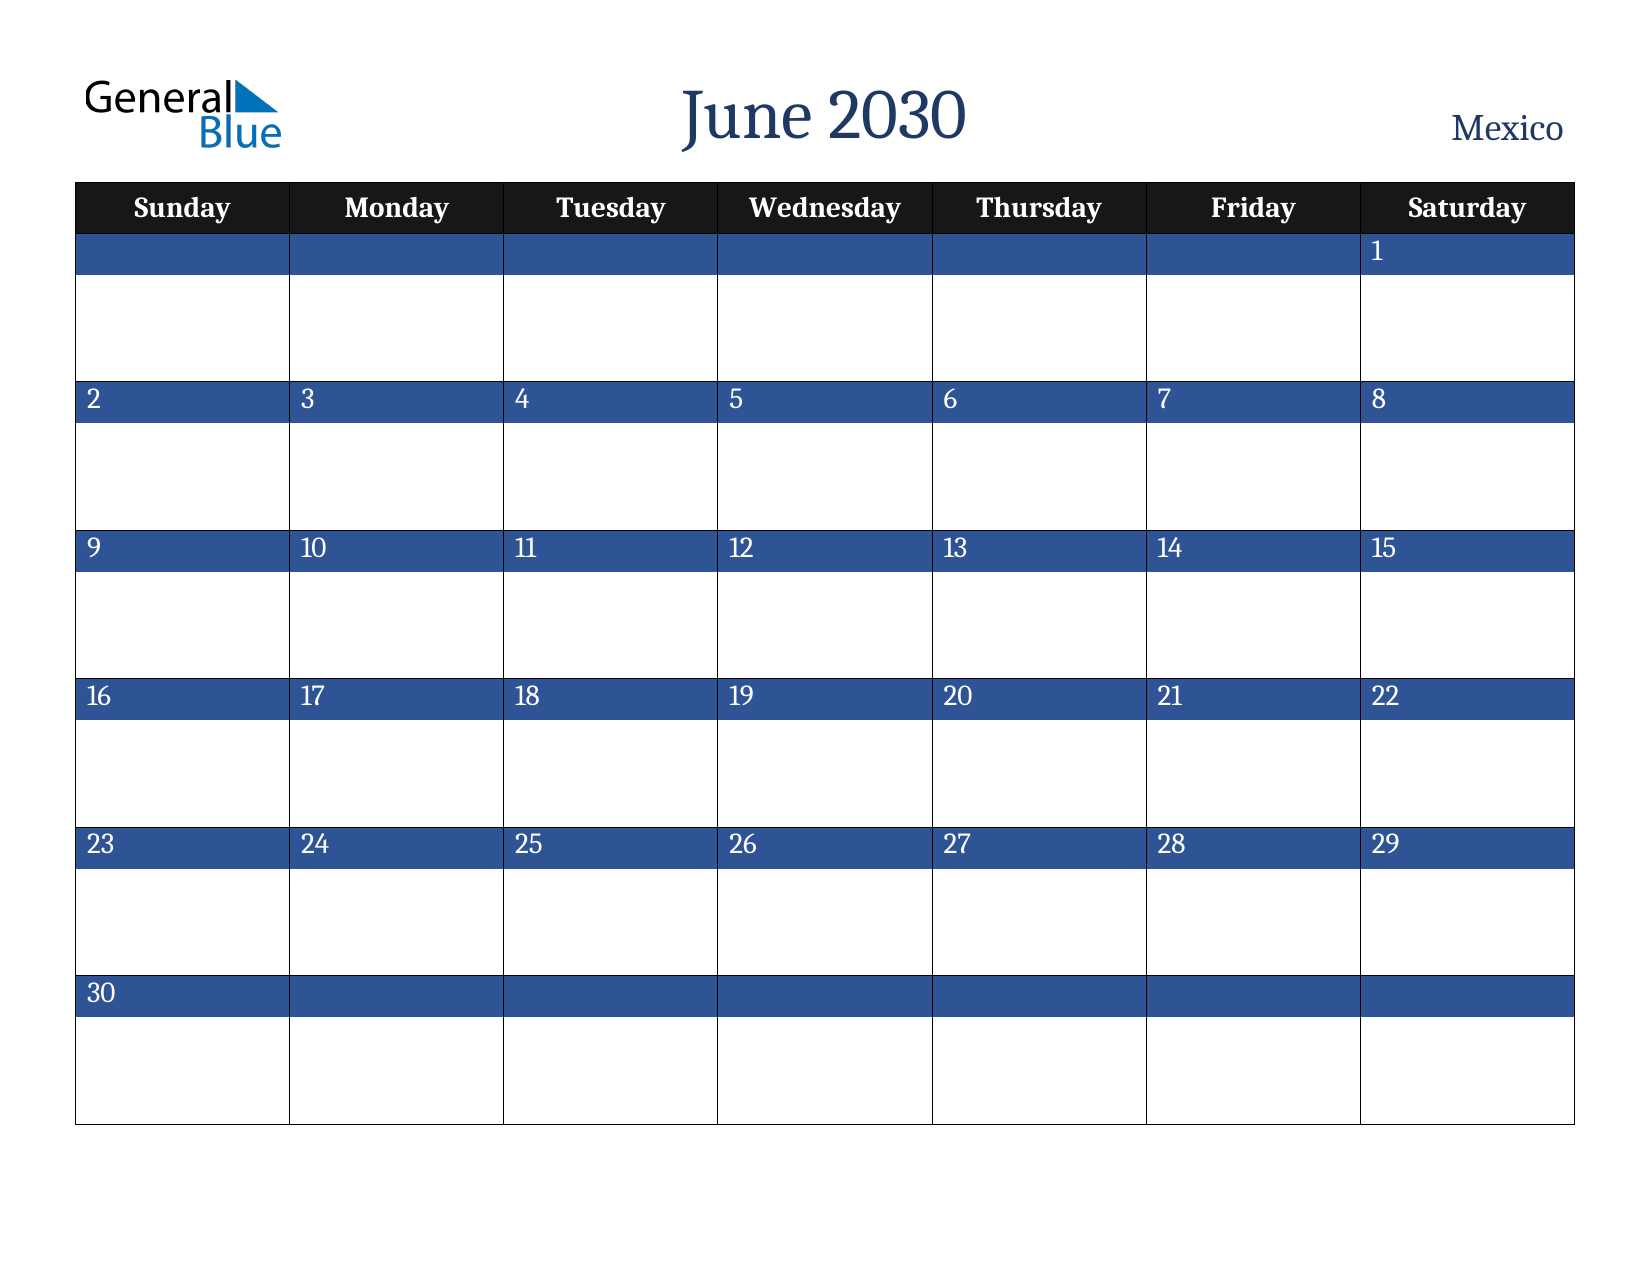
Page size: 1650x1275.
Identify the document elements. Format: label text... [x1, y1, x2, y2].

table_cell [290, 572, 503, 678]
table_cell 1 [1361, 234, 1574, 275]
table_cell [290, 720, 503, 827]
table_cell 26 [718, 828, 932, 869]
table_cell [1147, 275, 1360, 381]
table_cell [1361, 1017, 1574, 1123]
table_cell [1361, 976, 1574, 1017]
table_cell [504, 1017, 717, 1123]
table_cell 7 [1147, 382, 1360, 423]
table_cell 30 [76, 976, 289, 1017]
table_header Mexico [1146, 75, 1574, 182]
table_cell [76, 572, 289, 678]
table_cell [718, 976, 932, 1017]
table_cell 4 [504, 382, 717, 423]
table_cell 10 [290, 531, 503, 572]
table_cell [718, 572, 932, 678]
table_cell [1147, 976, 1360, 1017]
table_cell [933, 976, 1146, 1017]
table_cell 22 [1361, 679, 1574, 720]
table_cell [290, 1017, 503, 1123]
table_cell [504, 572, 717, 678]
table_cell 9 [76, 531, 289, 572]
table_cell [76, 423, 289, 530]
table_cell 24 [290, 828, 503, 869]
table_cell [1361, 869, 1574, 975]
table_cell 25 [504, 828, 717, 869]
table_cell [933, 423, 1146, 530]
table_cell [1147, 869, 1360, 975]
table_cell 27 [933, 828, 1146, 869]
table_cell 19 [718, 679, 932, 720]
table_cell Monday [290, 183, 503, 233]
table_cell 18 [504, 679, 717, 720]
table_cell 13 [933, 531, 1146, 572]
table_cell [1147, 720, 1360, 827]
table_cell [290, 275, 503, 381]
table_cell [290, 423, 503, 530]
table_cell 17 [290, 679, 503, 720]
table_cell 12 [718, 531, 932, 572]
table_header June 2030 [504, 75, 1146, 182]
table_cell [76, 275, 289, 381]
table_cell [76, 869, 289, 975]
table_cell Sunday [76, 183, 289, 233]
table_cell [76, 234, 289, 275]
picture [86, 80, 281, 148]
table_cell [933, 275, 1146, 381]
table_cell [290, 234, 503, 275]
table_cell [290, 976, 503, 1017]
table_cell [718, 423, 932, 530]
table_cell [504, 976, 717, 1017]
table_cell [1147, 1017, 1360, 1123]
table_cell 8 [1361, 382, 1574, 423]
table_cell Saturday [1361, 183, 1574, 233]
table_cell [718, 720, 932, 827]
table_cell Friday [1147, 183, 1360, 233]
table_cell [933, 572, 1146, 678]
table_cell [504, 869, 717, 975]
table_cell 23 [76, 828, 289, 869]
table_cell 21 [1147, 679, 1360, 720]
table_cell [718, 234, 932, 275]
table_cell [718, 275, 932, 381]
table_cell [1361, 572, 1574, 678]
table_cell [504, 423, 717, 530]
table_cell 14 [1147, 531, 1360, 572]
table_cell Tuesday [504, 183, 717, 233]
table_header [76, 75, 503, 182]
table_cell 3 [290, 382, 503, 423]
table_cell [1361, 423, 1574, 530]
table_cell 15 [1361, 531, 1574, 572]
table_cell [504, 234, 717, 275]
table_cell 28 [1147, 828, 1360, 869]
table_cell 6 [933, 382, 1146, 423]
table_cell [504, 275, 717, 381]
table_cell [76, 1017, 289, 1123]
table_cell [504, 720, 717, 827]
table_cell [1147, 423, 1360, 530]
table_cell [1361, 720, 1574, 827]
table_cell Wednesday [718, 183, 932, 233]
table_cell [1361, 275, 1574, 381]
table_cell Thursday [933, 183, 1146, 233]
table_cell 11 [504, 531, 717, 572]
table_cell 29 [1361, 828, 1574, 869]
table_cell [76, 720, 289, 827]
table_cell 16 [76, 679, 289, 720]
table_cell 2 [76, 382, 289, 423]
table_cell [933, 720, 1146, 827]
table_cell 20 [933, 679, 1146, 720]
table_cell [718, 869, 932, 975]
table_cell 5 [718, 382, 932, 423]
table_cell [933, 234, 1146, 275]
table_cell [1147, 572, 1360, 678]
table_cell [1147, 234, 1360, 275]
table_cell [933, 1017, 1146, 1123]
table_cell [290, 869, 503, 975]
table_cell [933, 869, 1146, 975]
table_cell [718, 1017, 932, 1123]
